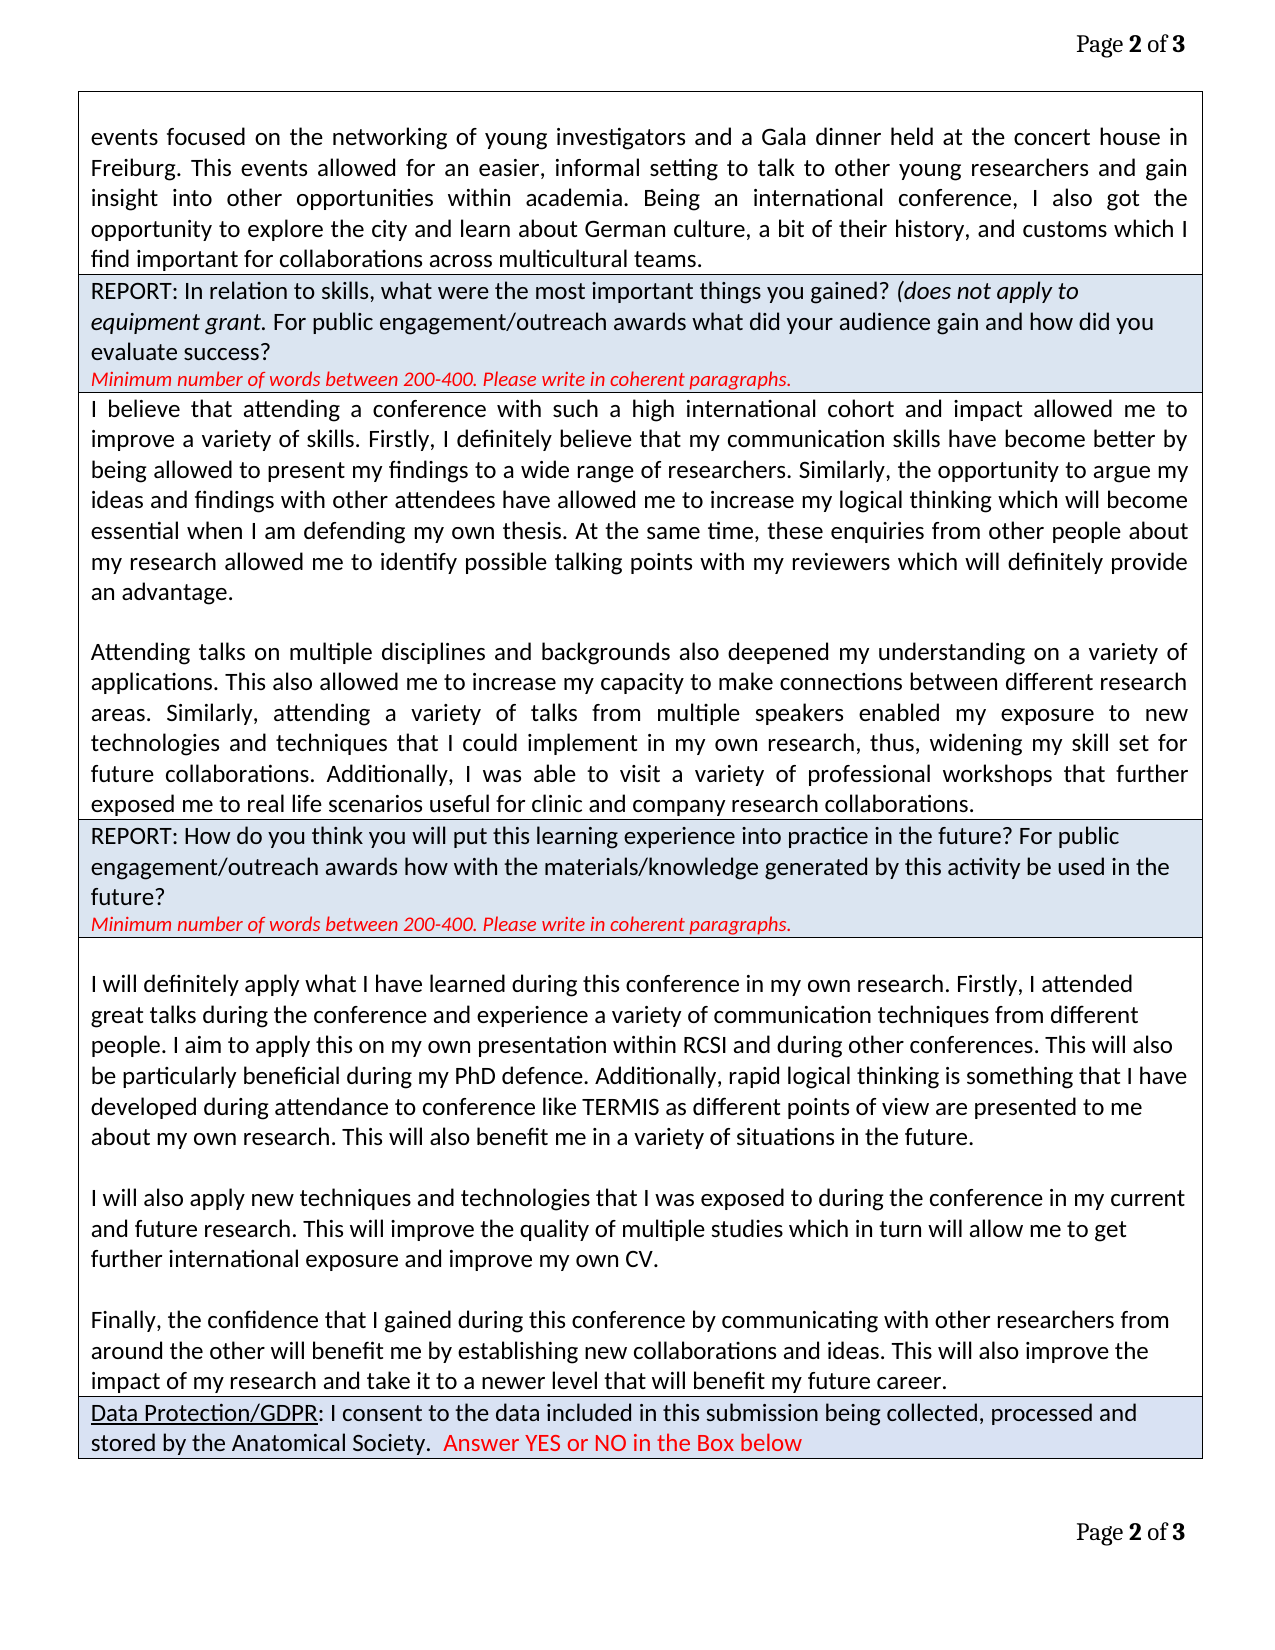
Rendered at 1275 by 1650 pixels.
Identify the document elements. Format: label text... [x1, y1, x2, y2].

table_cell Data Protection/GDPR: I consent to the data included in this submission being collected, processed and stored by the Anatomical Society. Answer YES or NO in the Box below [79, 1397, 1202, 1458]
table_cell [79, 92, 1202, 274]
table_cell REPORT: In relation to skills, what were the most important things you gained? (does not apply to equipment grant. For public engagement/outreach awards what did your audience gain and how did you evaluate success? Minimum number of words between 200-400. Please write in coherent paragraphs. [79, 275, 1202, 392]
table_cell I will definitely apply what I have learned during this conference in my own research. Firstly, I attended great talks during the conference and experience a variety of communication techniques from different people. I aim to apply this on my own presentation within RCSI and during other conferences. This will also be particularly beneficial during my PhD defence. Additionally, rapid logical thinking is something that I have developed during attendance to conference like TERMIS as different points of view are presented to me about my own research. This will also benefit me in a variety of situations in the future. I will also apply new techniques and technologies that I was exposed to during the conference in my current and future research. This will improve the quality of multiple studies which in turn will allow me to get further international exposure and improve my own CV. Finally, the confidence that I gained during this conference by communicating with other researchers from around the other will benefit me by establishing new collaborations and ideas. This will also improve the impact of my research and take it to a newer level that will benefit my future career. [79, 938, 1202, 1396]
table_cell REPORT: How do you think you will put this learning experience into practice in the future? For public engagement/outreach awards how with the materials/knowledge generated by this activity be used in the future? Minimum number of words between 200-400. Please write in coherent paragraphs. [79, 820, 1202, 937]
table_cell I believe that attending a conference with such a high international cohort and impact allowed me to improve a variety of skills. Firstly, I definitely believe that my communication skills have become better by being allowed to present my findings to a wide range of researchers. Similarly, the opportunity to argue my ideas and findings with other attendees have allowed me to increase my logical thinking which will become essential when I am defending my own thesis. At the same time, these enquiries from other people about my research allowed me to identify possible talking points with my reviewers which will definitely provide an advantage. Attending talks on multiple disciplines and backgrounds also deepened my understanding on a variety of applications. This also allowed me to increase my capacity to make connections between different research areas. Similarly, attending a variety of talks from multiple speakers enabled my exposure to new technologies and techniques that I could implement in my own research, thus, widening my skill set for future collaborations. Additionally, I was able to visit a variety of professional workshops that further exposed me to real life scenarios useful for clinic and company research collaborations. [79, 393, 1202, 819]
